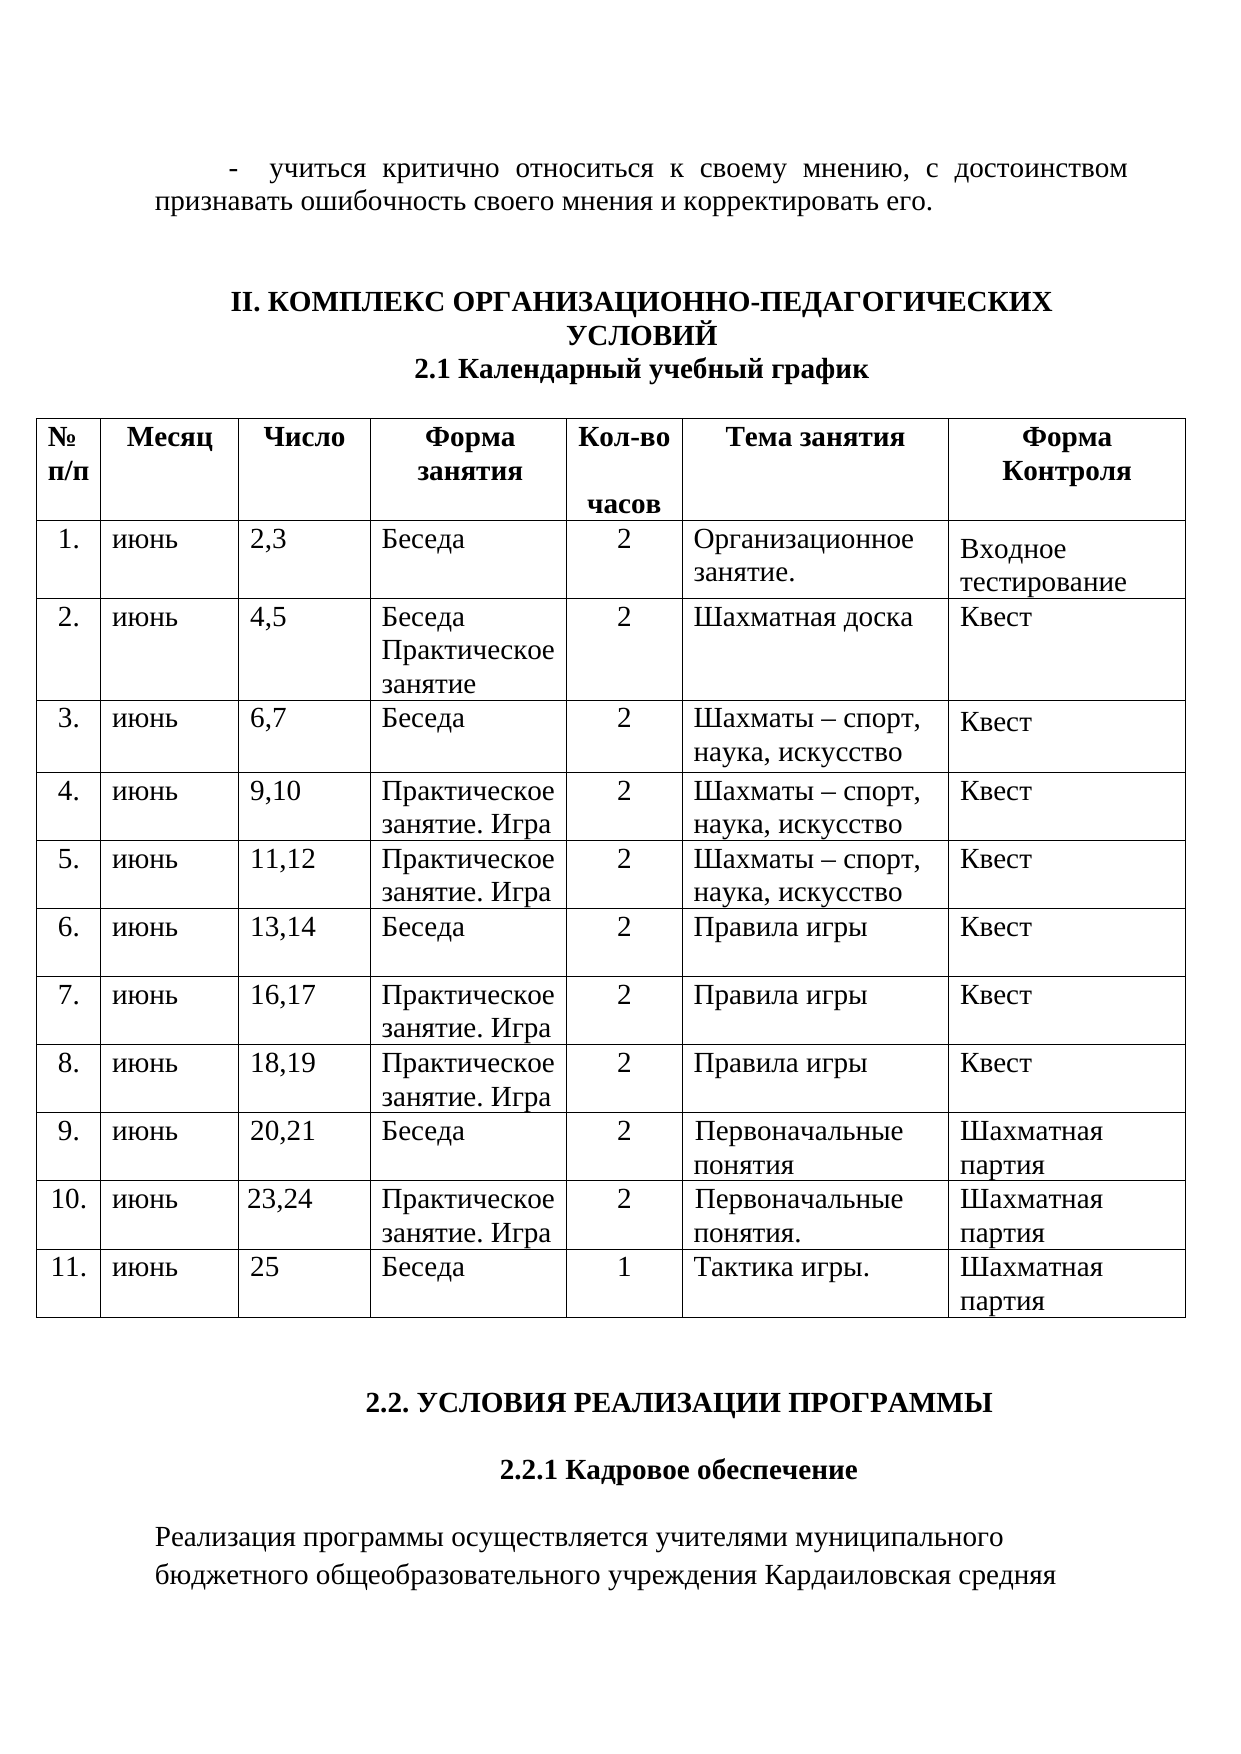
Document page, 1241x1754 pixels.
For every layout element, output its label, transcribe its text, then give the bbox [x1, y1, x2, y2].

table_cell Беседа [371, 909, 566, 976]
table_cell Правила игры [683, 909, 948, 976]
table_cell Квест [949, 841, 1185, 908]
table_cell Шахматы – спорт, наука, искусство [683, 841, 948, 908]
table_cell Беседа [371, 1250, 566, 1317]
table_cell 9,10 [239, 773, 370, 840]
table_cell 2 [567, 773, 682, 840]
table_cell Беседа [371, 521, 566, 598]
table_cell Шахматная партия [949, 1250, 1185, 1317]
table_cell июнь [101, 841, 238, 908]
text 2.2.1 Кадровое обеспечение [154, 1452, 1129, 1485]
table_cell 18,19 [239, 1045, 370, 1112]
table_cell июнь [101, 599, 238, 699]
table_cell июнь [101, 1250, 238, 1317]
table_cell июнь [101, 773, 238, 840]
table_cell Шахматная партия [949, 1181, 1185, 1248]
table_cell 2,3 [239, 521, 370, 598]
table_cell Беседа [371, 701, 566, 772]
table_cell 2 [567, 599, 682, 699]
table_header Форма Контроля [949, 419, 1185, 520]
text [154, 1519, 1129, 1591]
table_cell Шахматы – спорт, наука, искусство [683, 773, 948, 840]
table_cell 2 [567, 1113, 682, 1180]
table_cell 2 [567, 841, 682, 908]
table_header Число [239, 419, 370, 520]
table_cell Квест [949, 599, 1185, 699]
table_cell Квест [949, 977, 1185, 1044]
table_cell 25 [239, 1250, 370, 1317]
table_cell 1 [567, 1250, 682, 1317]
table_cell 16,17 [239, 977, 370, 1044]
table_cell 2 [567, 521, 682, 598]
table_cell июнь [101, 1045, 238, 1112]
table_cell Практическое занятие. Игра [371, 773, 566, 840]
table_header Месяц [101, 419, 238, 520]
table_cell 20,21 [239, 1113, 370, 1180]
table_cell Шахматы – спорт, наука, искусство [683, 701, 948, 772]
table_cell 2 [567, 977, 682, 1044]
table_cell 4. [37, 773, 100, 840]
table_cell июнь [101, 1113, 238, 1180]
table_cell июнь [101, 909, 238, 976]
table_cell 2 [567, 701, 682, 772]
table_cell июнь [101, 701, 238, 772]
table_cell 5. [37, 841, 100, 908]
table_cell 13,14 [239, 909, 370, 976]
table_cell Квест [949, 1045, 1185, 1112]
table_cell 7. [37, 977, 100, 1044]
table_cell Квест [949, 773, 1185, 840]
table_cell 11,12 [239, 841, 370, 908]
table_cell 2 [567, 1045, 682, 1112]
table_cell Беседа [371, 1113, 566, 1180]
table_cell Квест [949, 909, 1185, 976]
table_cell 1. [37, 521, 100, 598]
list учиться критично относиться к своему мнению, с достоинством признавать ошибочность своего мнения и корректировать его. [154, 150, 1129, 217]
text 2.2. УСЛОВИЯ РЕАЛИЗАЦИИ ПРОГРАММЫ [229, 1385, 1129, 1418]
table_cell Тактика игры. [683, 1250, 948, 1317]
table_cell 3. [37, 701, 100, 772]
table_cell 11. [37, 1250, 100, 1317]
text II. КОМПЛЕКС ОРГАНИЗАЦИОННО-ПЕДАГОГИЧЕСКИХ [154, 284, 1129, 318]
table_cell 6. [37, 909, 100, 976]
table_header Тема занятия [683, 419, 948, 520]
text 2.1 Календарный учебный график [154, 351, 1129, 385]
table_cell 6,7 [239, 701, 370, 772]
table_cell 2. [37, 599, 100, 699]
table_cell 9. [37, 1113, 100, 1180]
table_cell 8. [37, 1045, 100, 1112]
table_cell Входное тестирование [949, 521, 1185, 598]
table_cell Шахматная доска [683, 599, 948, 699]
text УСЛОВИЙ [154, 318, 1129, 351]
table_cell июнь [101, 977, 238, 1044]
table_header Форма занятия [371, 419, 566, 520]
table_cell июнь [101, 521, 238, 598]
table_cell Организационное занятие. [683, 521, 948, 598]
table_cell Правила игры [683, 1045, 948, 1112]
table_header Кол-во часов [567, 419, 682, 520]
table_cell 2 [567, 1181, 682, 1248]
table_cell 2 [567, 909, 682, 976]
table_cell 4,5 [239, 599, 370, 699]
table_cell июнь [101, 1181, 238, 1248]
table_cell Правила игры [683, 977, 948, 1044]
table_cell Практическое занятие. Игра [371, 841, 566, 908]
table_header № п/п [37, 419, 100, 520]
table_cell Беседа Практическое занятие [371, 599, 566, 699]
table_cell 23,24 [239, 1181, 370, 1248]
table_cell 10. [37, 1181, 100, 1248]
table_cell Квест [949, 701, 1185, 772]
